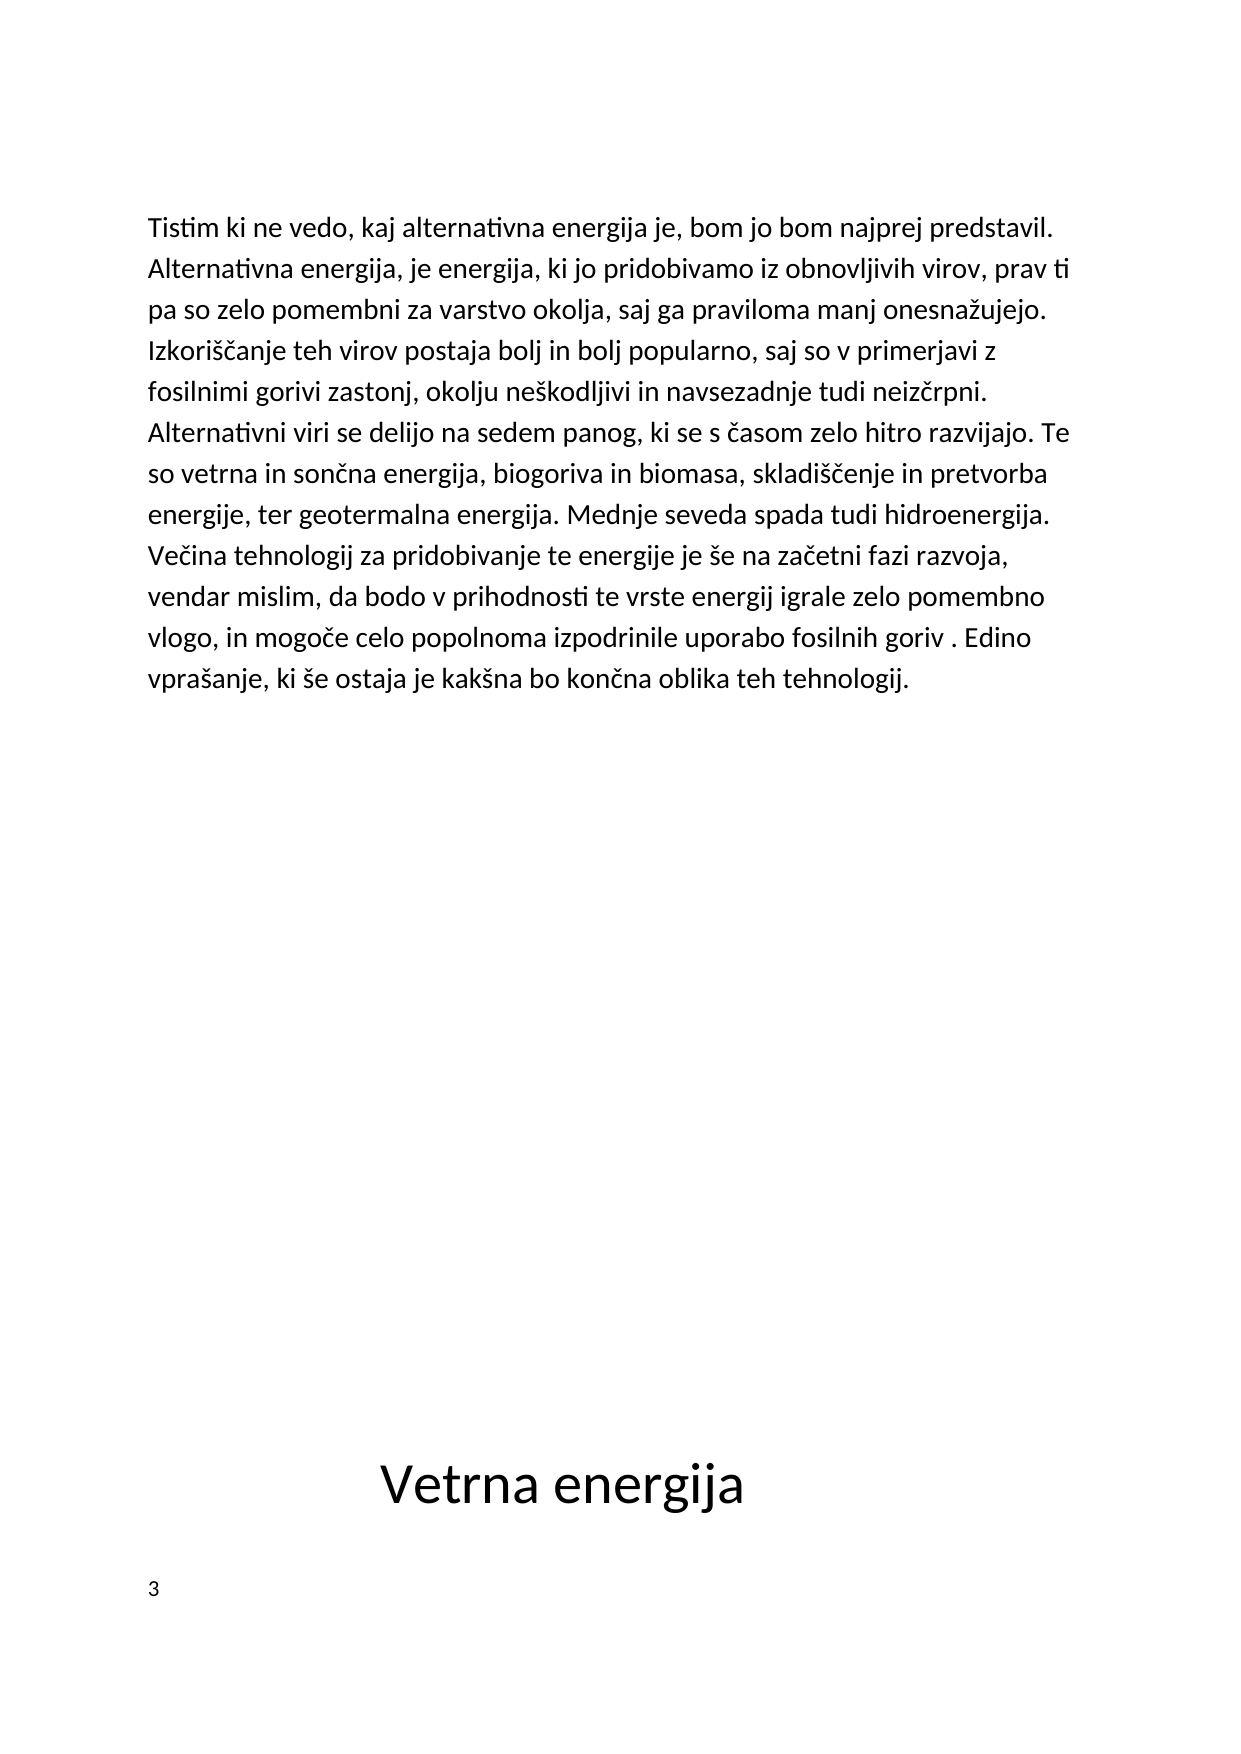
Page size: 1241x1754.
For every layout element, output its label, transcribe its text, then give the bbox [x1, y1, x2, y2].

text Vetrna energija [148, 1447, 1093, 1518]
text Tistim ki ne vedo, kaj alternativna energija je, bom jo bom najprej predstavil. Alternativna energija, je energija, ki jo pridobivamo iz obnovljivih virov, prav ti pa so zelo pomembni za varstvo okolja, saj ga praviloma manj onesnažujejo. Izkoriščanje teh virov postaja bolj in bolj popularno, saj so v primerjavi z fosilnimi gorivi zastonj, okolju neškodljivi in navsezadnje tudi neizčrpni. Alternativni viri se delijo na sedem panog, ki se s časom zelo hitro razvijajo. Te so vetrna in sončna energija, biogoriva in biomasa, skladiščenje in pretvorba energije, ter geotermalna energija. Mednje seveda spada tudi hidroenergija. Večina tehnologij za pridobivanje te energije je še na začetni fazi razvoja, vendar mislim, da bodo v prihodnosti te vrste energij igrale zelo pomembno vlogo, in mogoče celo popolnoma izpodrinile uporabo fosilnih goriv . Edino vprašanje, ki še ostaja je kakšna bo končna oblika teh tehnologij. [148, 209, 1093, 695]
